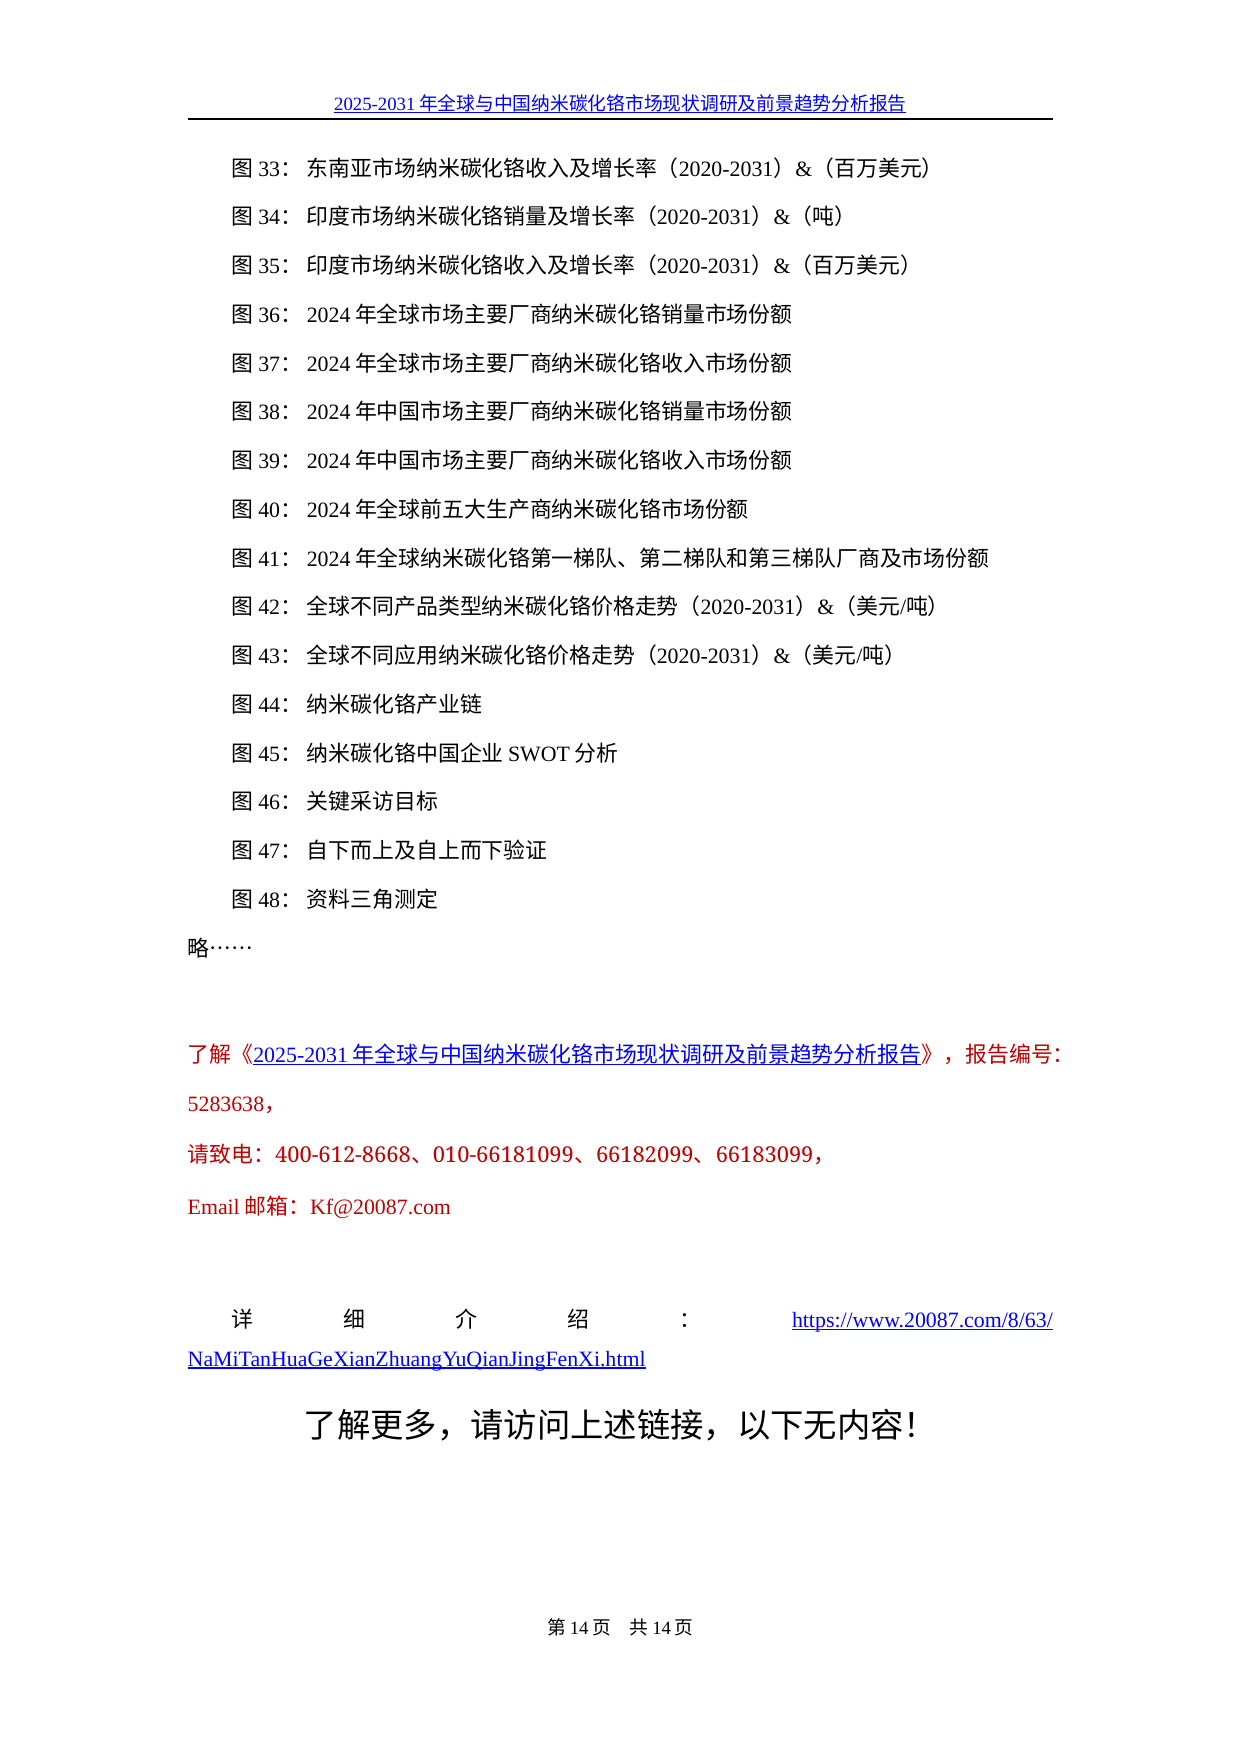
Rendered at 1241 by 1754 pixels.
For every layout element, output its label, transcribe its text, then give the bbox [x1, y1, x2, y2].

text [187, 150, 1053, 963]
text Email邮箱：Kf@20087.com [187, 1188, 1053, 1221]
title 了解更多，请访问上述链接，以下无内容！ [187, 1390, 1053, 1455]
text 请致电：400-612-8668、010-66181099、66182099、66183099， [187, 1137, 1053, 1169]
text 了解《2025-2031年全球与中国纳米碳化铬市场现状调研及前景趋势分析报告》，报告编号：5283638， [187, 1037, 1053, 1118]
text 详细介绍：https://www.20087.com/8/63/NaMiTanHuaGeXianZhuangYuQianJingFenXi.html [187, 1301, 1053, 1374]
